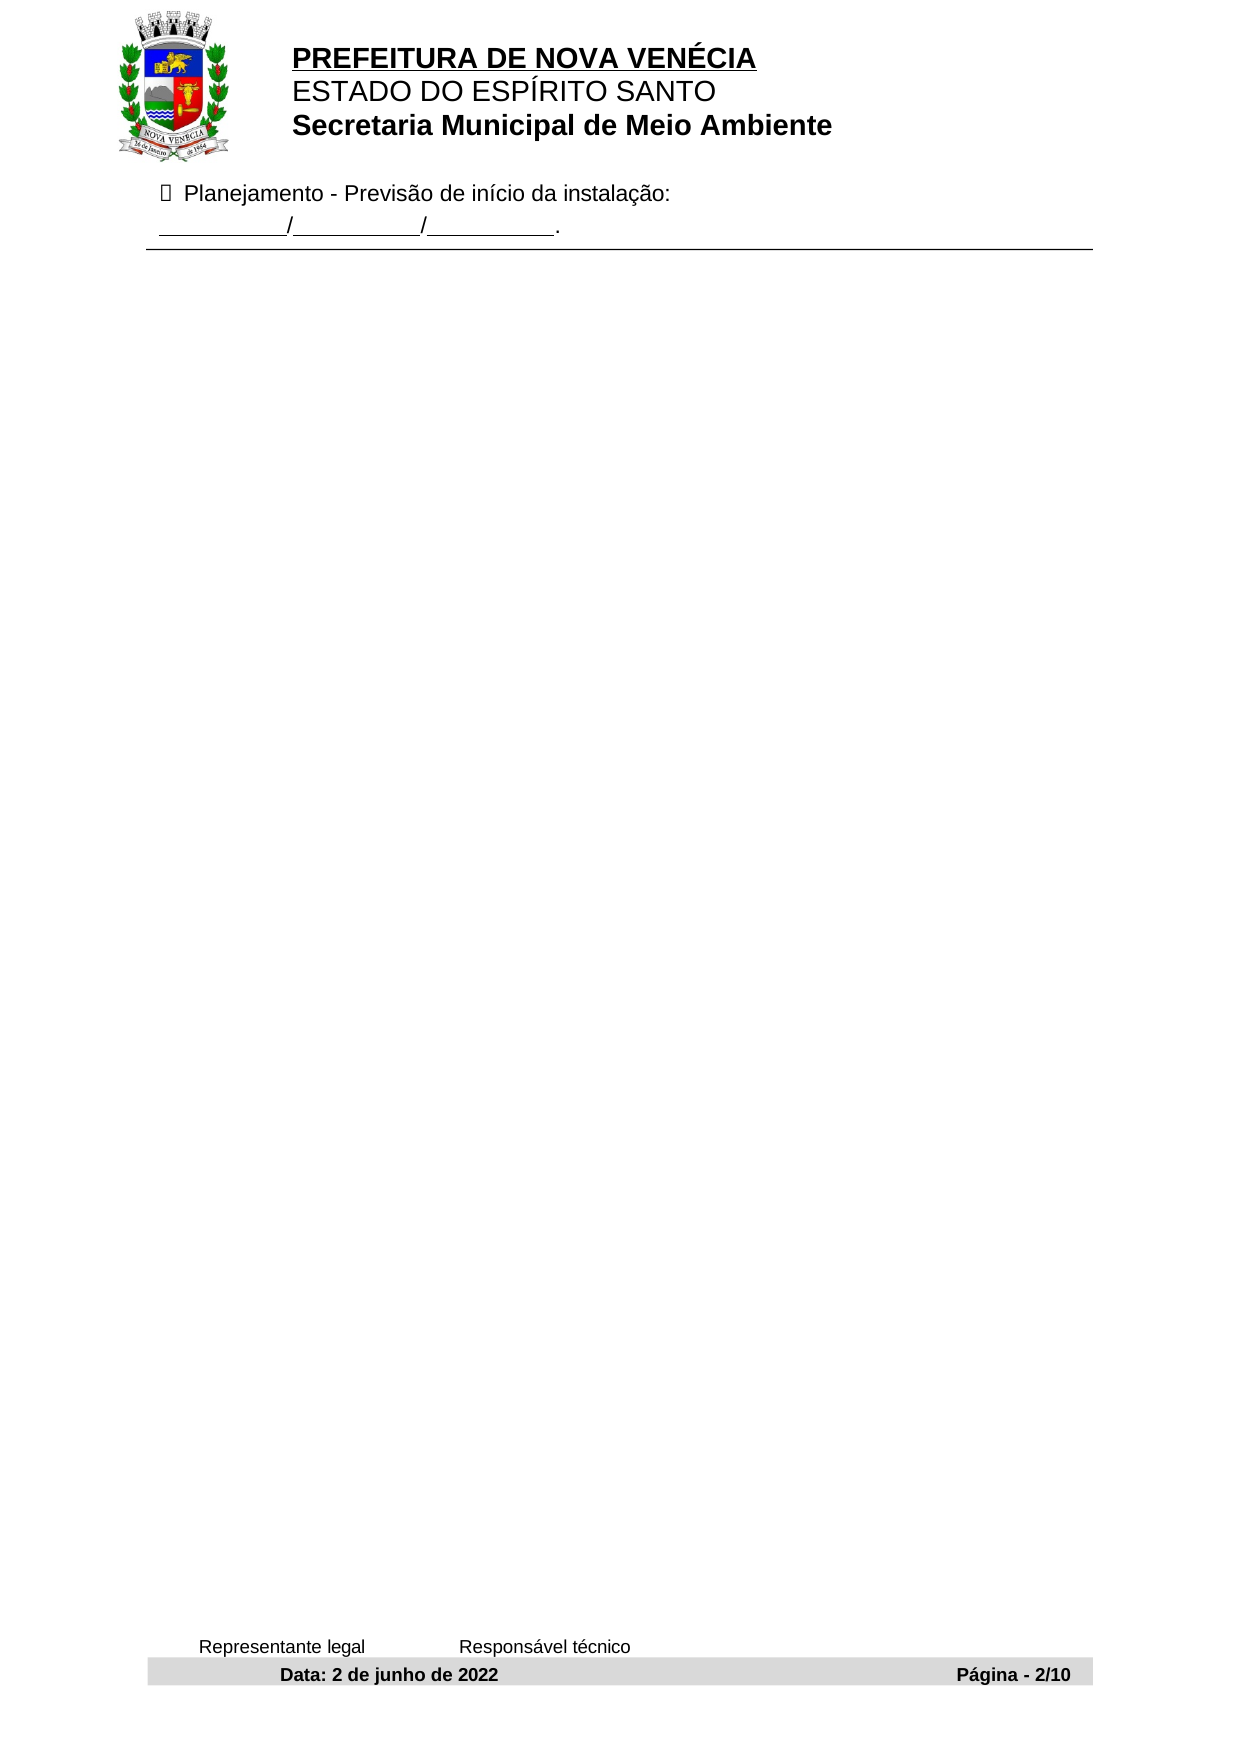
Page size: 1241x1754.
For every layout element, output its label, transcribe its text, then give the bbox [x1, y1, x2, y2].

picture [117, 9, 230, 163]
text  Planejamento - Previsão de início da instalação: [159, 177, 1130, 208]
text / / . [159, 212, 1130, 239]
